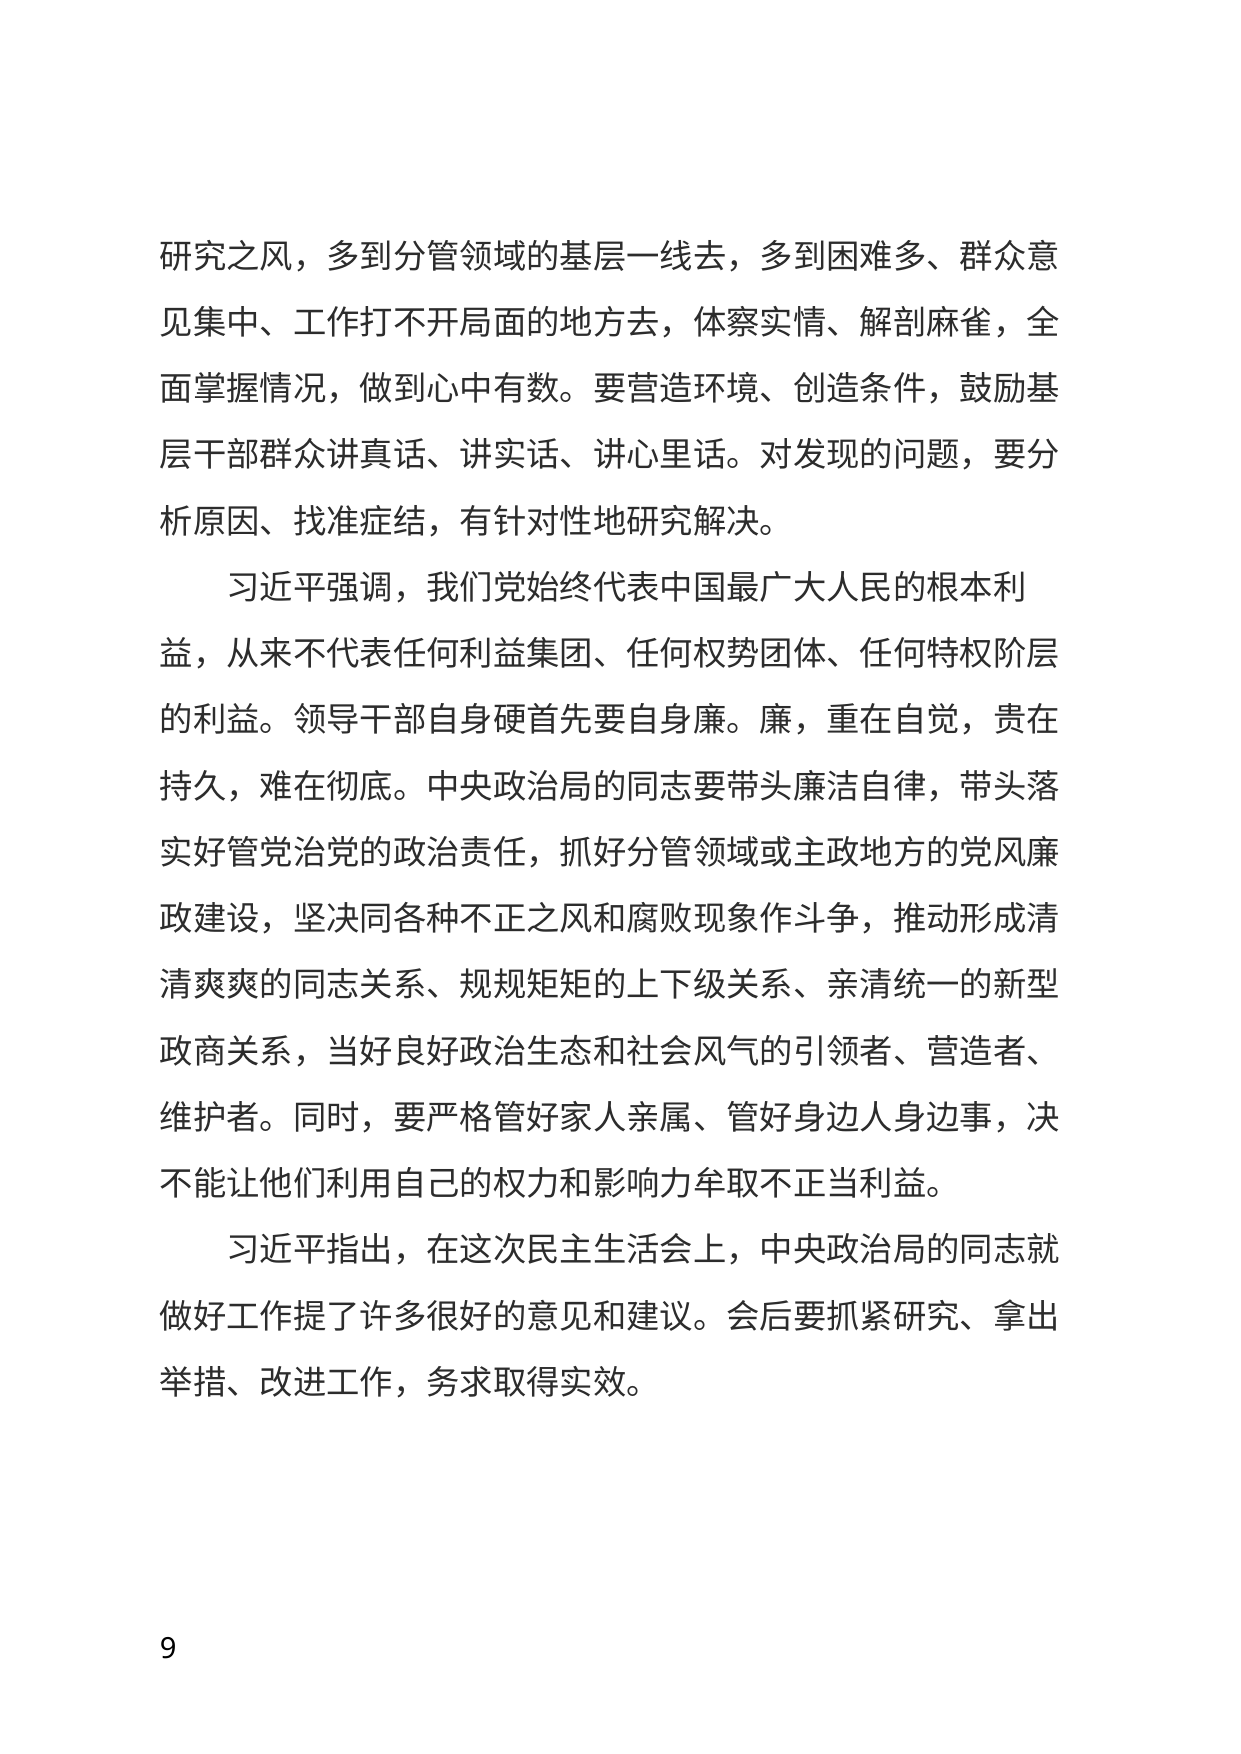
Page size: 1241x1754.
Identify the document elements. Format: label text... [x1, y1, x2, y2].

text 习近平指出，在这次民主生活会上，中央政治局的同志就做好工作提了许多很好的意见和建议。会后要抓紧研究、拿出举措、改进工作，务求取得实效。 [159, 1214, 1081, 1413]
text 习近平强调，我们党始终代表中国最广大人民的根本利益，从来不代表任何利益集团、任何权势团体、任何特权阶层的利益。领导干部自身硬首先要自身廉。廉，重在自觉，贵在持久，难在彻底。中央政治局的同志要带头廉洁自律，带头落实好管党治党的政治责任，抓好分管领域或主政地方的党风廉政建设，坚决同各种不正之风和腐败现象作斗争，推动形成清清爽爽的同志关系、规规矩矩的上下级关系、亲清统一的新型政商关系，当好良好政治生态和社会风气的引领者、营造者、维护者。同时，要严格管好家人亲属、管好身边人身边事，决不能让他们利用自己的权力和影响力牟取不正当利益。 [159, 552, 1081, 1214]
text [159, 220, 1081, 552]
